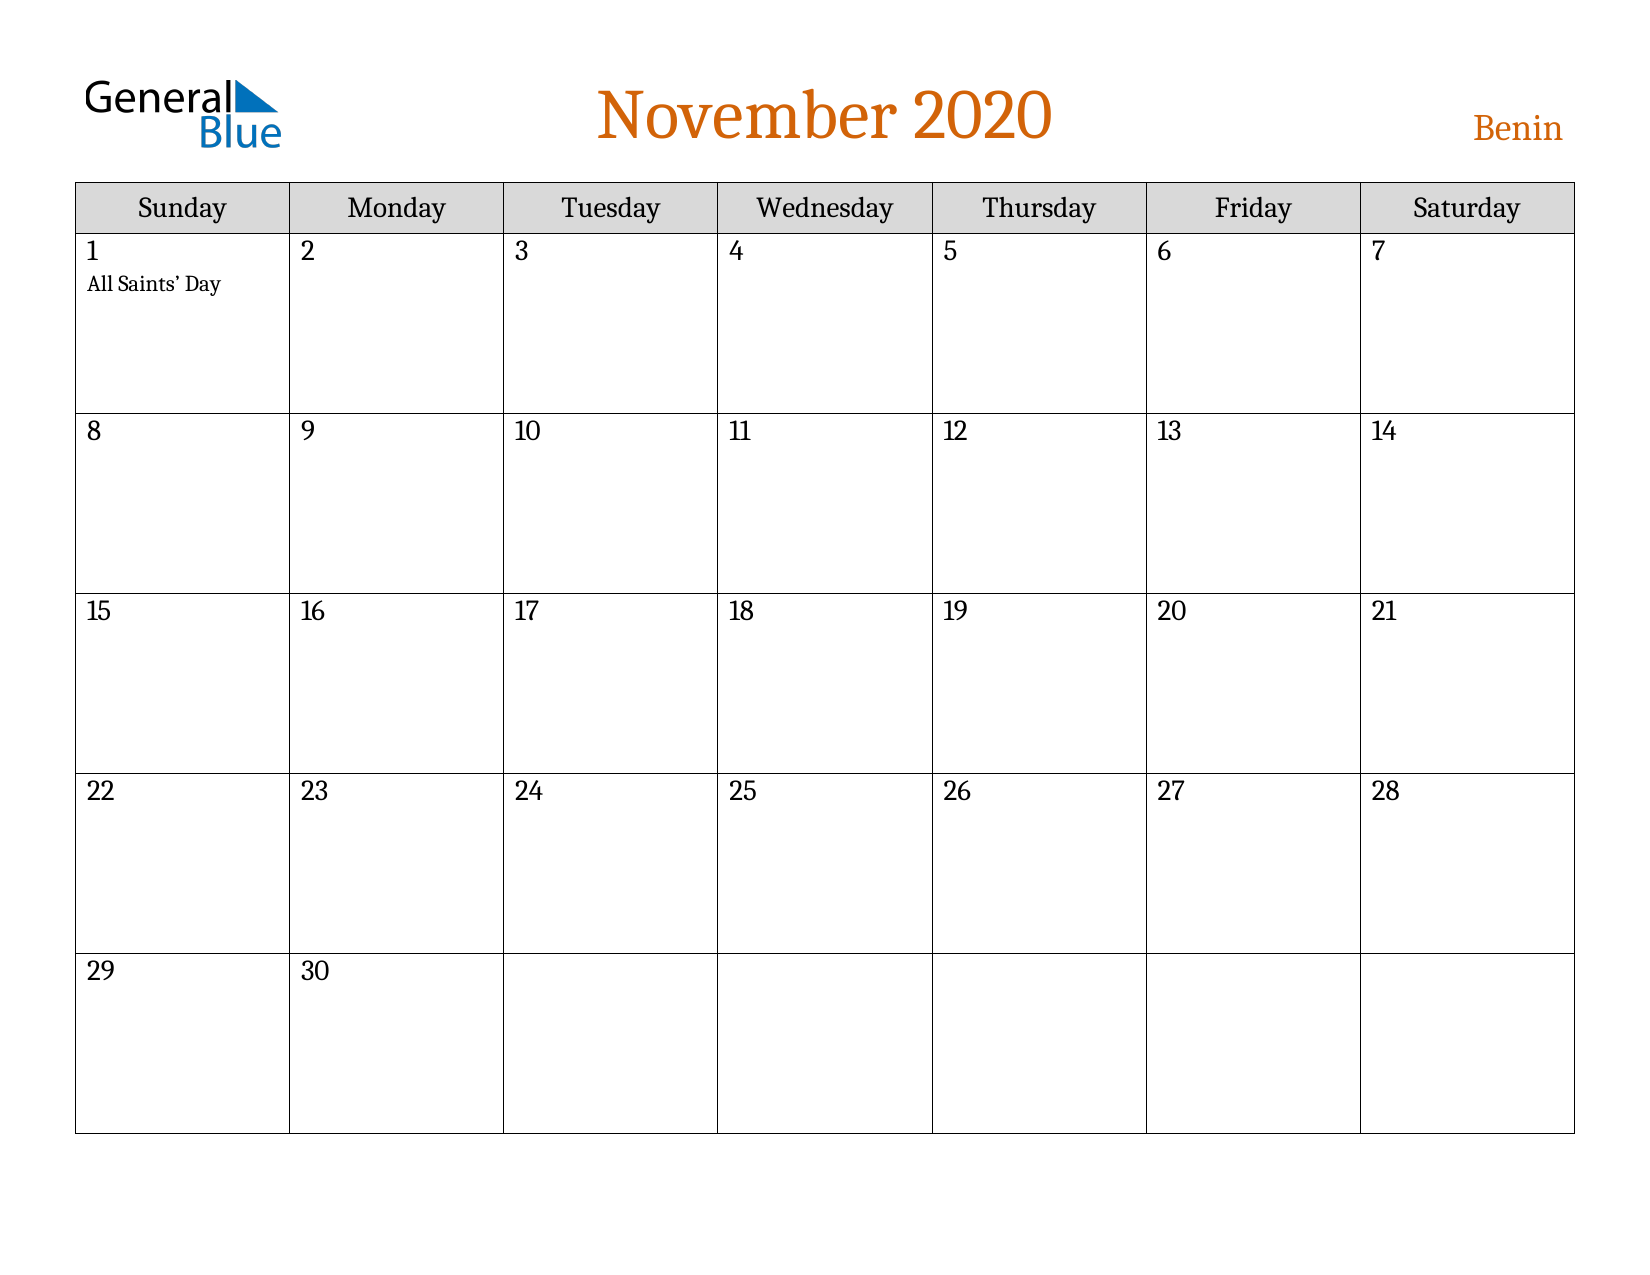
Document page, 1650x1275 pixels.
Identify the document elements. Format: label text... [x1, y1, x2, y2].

table_cell [504, 954, 717, 990]
table_cell 8 [76, 414, 289, 450]
table_cell [76, 630, 289, 773]
table_cell [76, 810, 289, 953]
table_cell 22 [76, 774, 289, 810]
table_cell [504, 270, 717, 413]
table_cell 29 [76, 954, 289, 990]
table_cell [1147, 954, 1360, 990]
table_cell 2 [290, 234, 503, 270]
table_cell 5 [933, 234, 1146, 270]
table_cell [1147, 270, 1360, 413]
table_cell [933, 270, 1146, 413]
table_cell [718, 270, 932, 413]
table_cell 4 [718, 234, 932, 270]
table_cell [718, 990, 932, 1133]
table_cell Sunday [76, 183, 289, 233]
table_cell 15 [76, 594, 289, 630]
table_cell [504, 810, 717, 953]
table_cell 19 [933, 594, 1146, 630]
table_cell Wednesday [718, 183, 932, 233]
table_cell [504, 990, 717, 1133]
table_cell 7 [1361, 234, 1574, 270]
table_cell [718, 630, 932, 773]
table_cell [1361, 450, 1574, 593]
table_cell [504, 630, 717, 773]
table_cell 30 [290, 954, 503, 990]
table_cell [290, 270, 503, 413]
table_cell 3 [504, 234, 717, 270]
table_cell [933, 810, 1146, 953]
table_cell [1147, 810, 1360, 953]
table_cell [933, 630, 1146, 773]
table_cell 26 [933, 774, 1146, 810]
table_cell All Saints’ Day [76, 270, 289, 413]
table_cell [1361, 954, 1574, 990]
table_cell [718, 450, 932, 593]
table_cell [76, 450, 289, 593]
table_cell 16 [290, 594, 503, 630]
table_header November 2020 [504, 75, 1146, 182]
table_cell 11 [718, 414, 932, 450]
table_cell 17 [504, 594, 717, 630]
table_cell [76, 990, 289, 1133]
table_cell [1361, 810, 1574, 953]
table_cell [1147, 450, 1360, 593]
table_cell 20 [1147, 594, 1360, 630]
table_cell 13 [1147, 414, 1360, 450]
table_cell [1147, 990, 1360, 1133]
table_cell Friday [1147, 183, 1360, 233]
table_cell 27 [1147, 774, 1360, 810]
table_cell 9 [290, 414, 503, 450]
table_cell 23 [290, 774, 503, 810]
table_cell Thursday [933, 183, 1146, 233]
table_cell [718, 810, 932, 953]
table_cell Saturday [1361, 183, 1574, 233]
table_header [76, 75, 503, 182]
table_cell 12 [933, 414, 1146, 450]
table_cell 18 [718, 594, 932, 630]
table_cell [290, 810, 503, 953]
table_cell 10 [504, 414, 717, 450]
table_cell [290, 450, 503, 593]
table_cell 1 [76, 234, 289, 270]
table_cell 14 [1361, 414, 1574, 450]
table_cell [1361, 270, 1574, 413]
table_cell [718, 954, 932, 990]
table_cell 24 [504, 774, 717, 810]
table_cell 21 [1361, 594, 1574, 630]
table_cell [1361, 990, 1574, 1133]
table_cell [504, 450, 717, 593]
table_cell Monday [290, 183, 503, 233]
table_cell 6 [1147, 234, 1360, 270]
table_cell [933, 990, 1146, 1133]
picture [86, 80, 281, 148]
table_cell [933, 954, 1146, 990]
table_cell [290, 630, 503, 773]
table_cell [933, 450, 1146, 593]
table_cell [1361, 630, 1574, 773]
table_cell 28 [1361, 774, 1574, 810]
table_cell [290, 990, 503, 1133]
table_cell 25 [718, 774, 932, 810]
table_cell Tuesday [504, 183, 717, 233]
table_header Benin [1146, 75, 1574, 182]
table_cell [1147, 630, 1360, 773]
